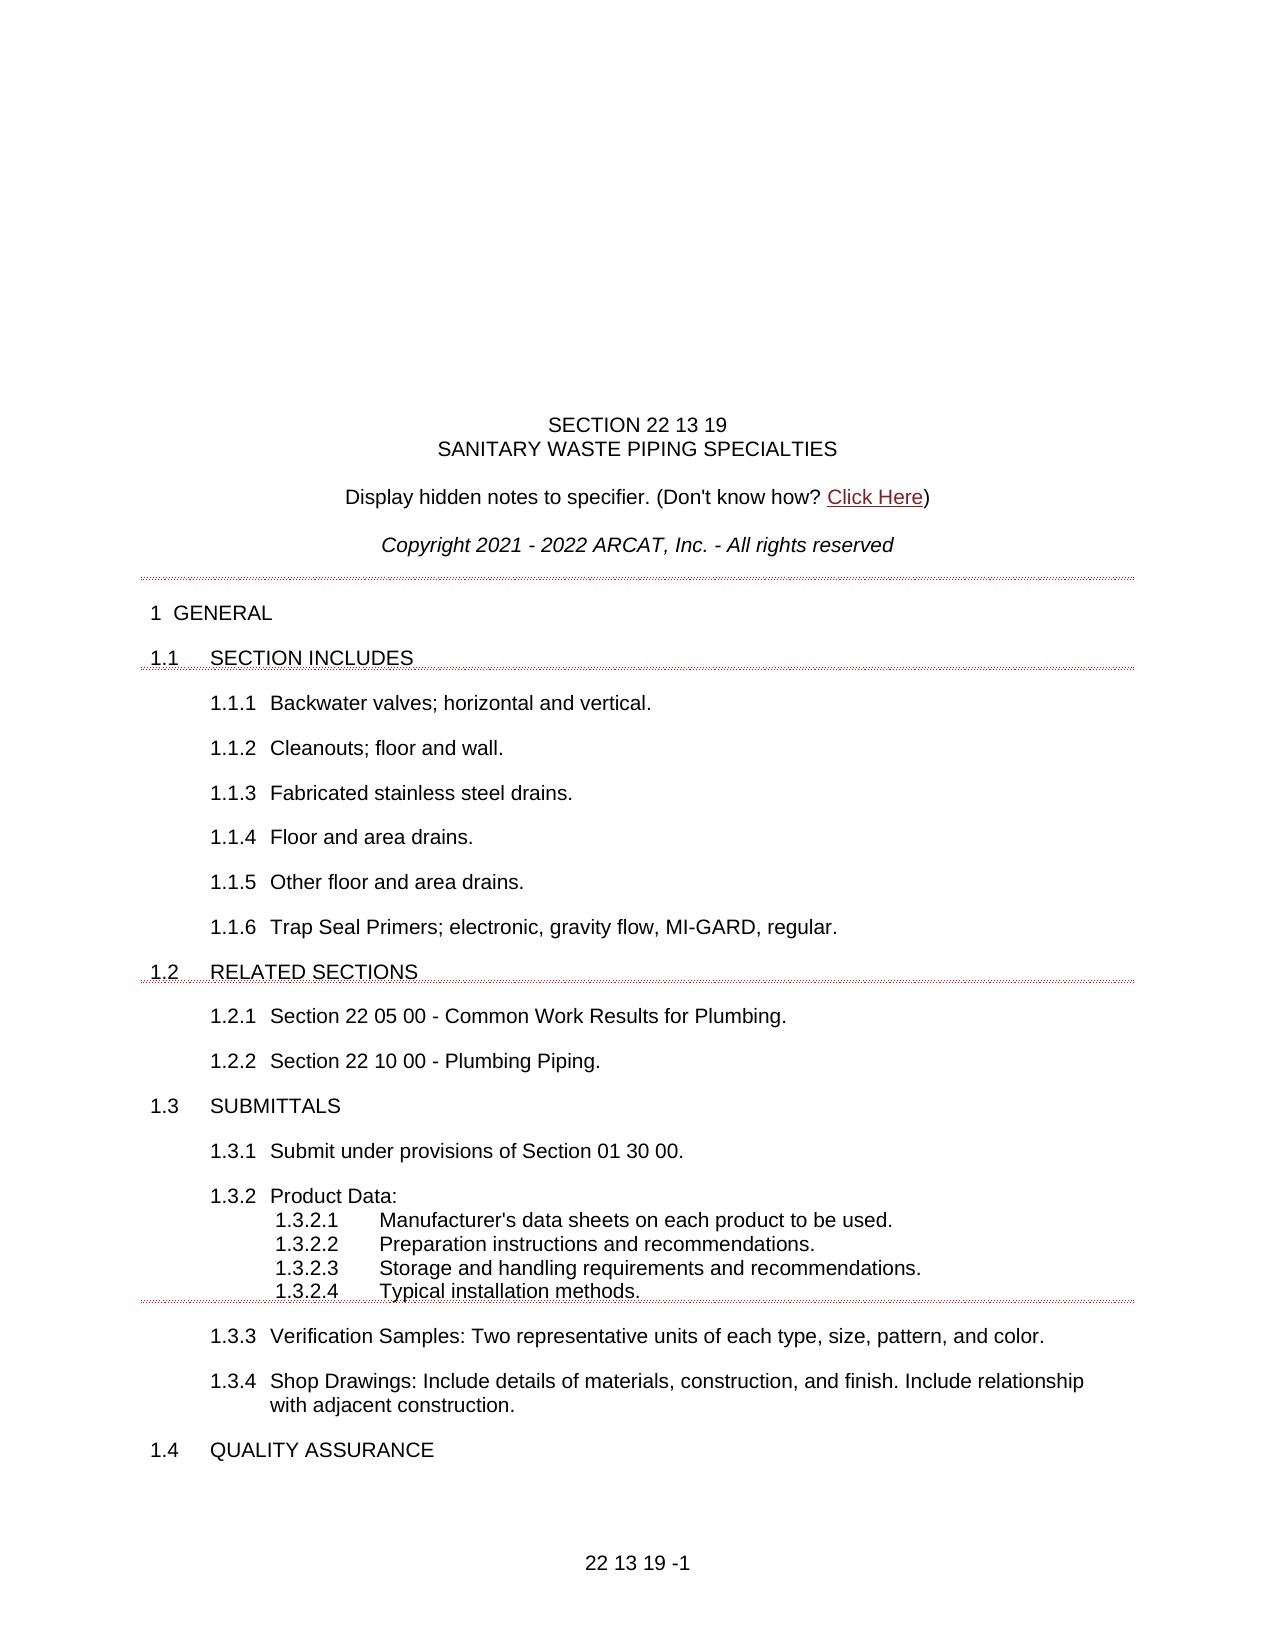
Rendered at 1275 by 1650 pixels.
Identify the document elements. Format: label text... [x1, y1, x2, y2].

list GENERAL [150, 601, 1125, 625]
list Floor and area drains. [210, 825, 1125, 849]
list RELATED SECTIONS [150, 959, 1125, 983]
list Shop Drawings: Include details of materials, construction, and finish. Include relationship with adjacent construction. [210, 1369, 1125, 1417]
list Typical installation methods. [275, 1279, 1125, 1303]
list SUBMITTALS [150, 1094, 1125, 1118]
title SANITARY WASTE PIPING SPECIALTIES [150, 437, 1125, 461]
list Product Data: [210, 1183, 1125, 1207]
title Display hidden notes to specifier. (Don't know how? Click Here) [150, 484, 1125, 508]
list Section 22 10 00 - Plumbing Piping. [210, 1049, 1125, 1073]
list Backwater valves; horizontal and vertical. [210, 691, 1125, 715]
title SECTION 22 13 19 [150, 413, 1125, 437]
list Submit under provisions of Section 01 30 00. [210, 1139, 1125, 1163]
list Manufacturer's data sheets on each product to be used. [275, 1207, 1125, 1231]
list Cleanouts; floor and wall. [210, 736, 1125, 759]
list Section 22 05 00 - Common Work Results for Plumbing. [210, 1004, 1125, 1028]
list Storage and handling requirements and recommendations. [275, 1255, 1125, 1279]
list Preparation instructions and recommendations. [275, 1231, 1125, 1255]
list Trap Seal Primers; electronic, gravity flow, MI-GARD, regular. [210, 915, 1125, 939]
list Other floor and area drains. [210, 870, 1125, 894]
list SECTION INCLUDES [150, 646, 1125, 670]
list Fabricated stainless steel drains. [210, 780, 1125, 804]
list QUALITY ASSURANCE [150, 1438, 1125, 1462]
title Copyright 2021 - 2022 ARCAT, Inc. - All rights reserved [150, 532, 1125, 556]
list Verification Samples: Two representative units of each type, size, pattern, and color. [210, 1324, 1125, 1348]
